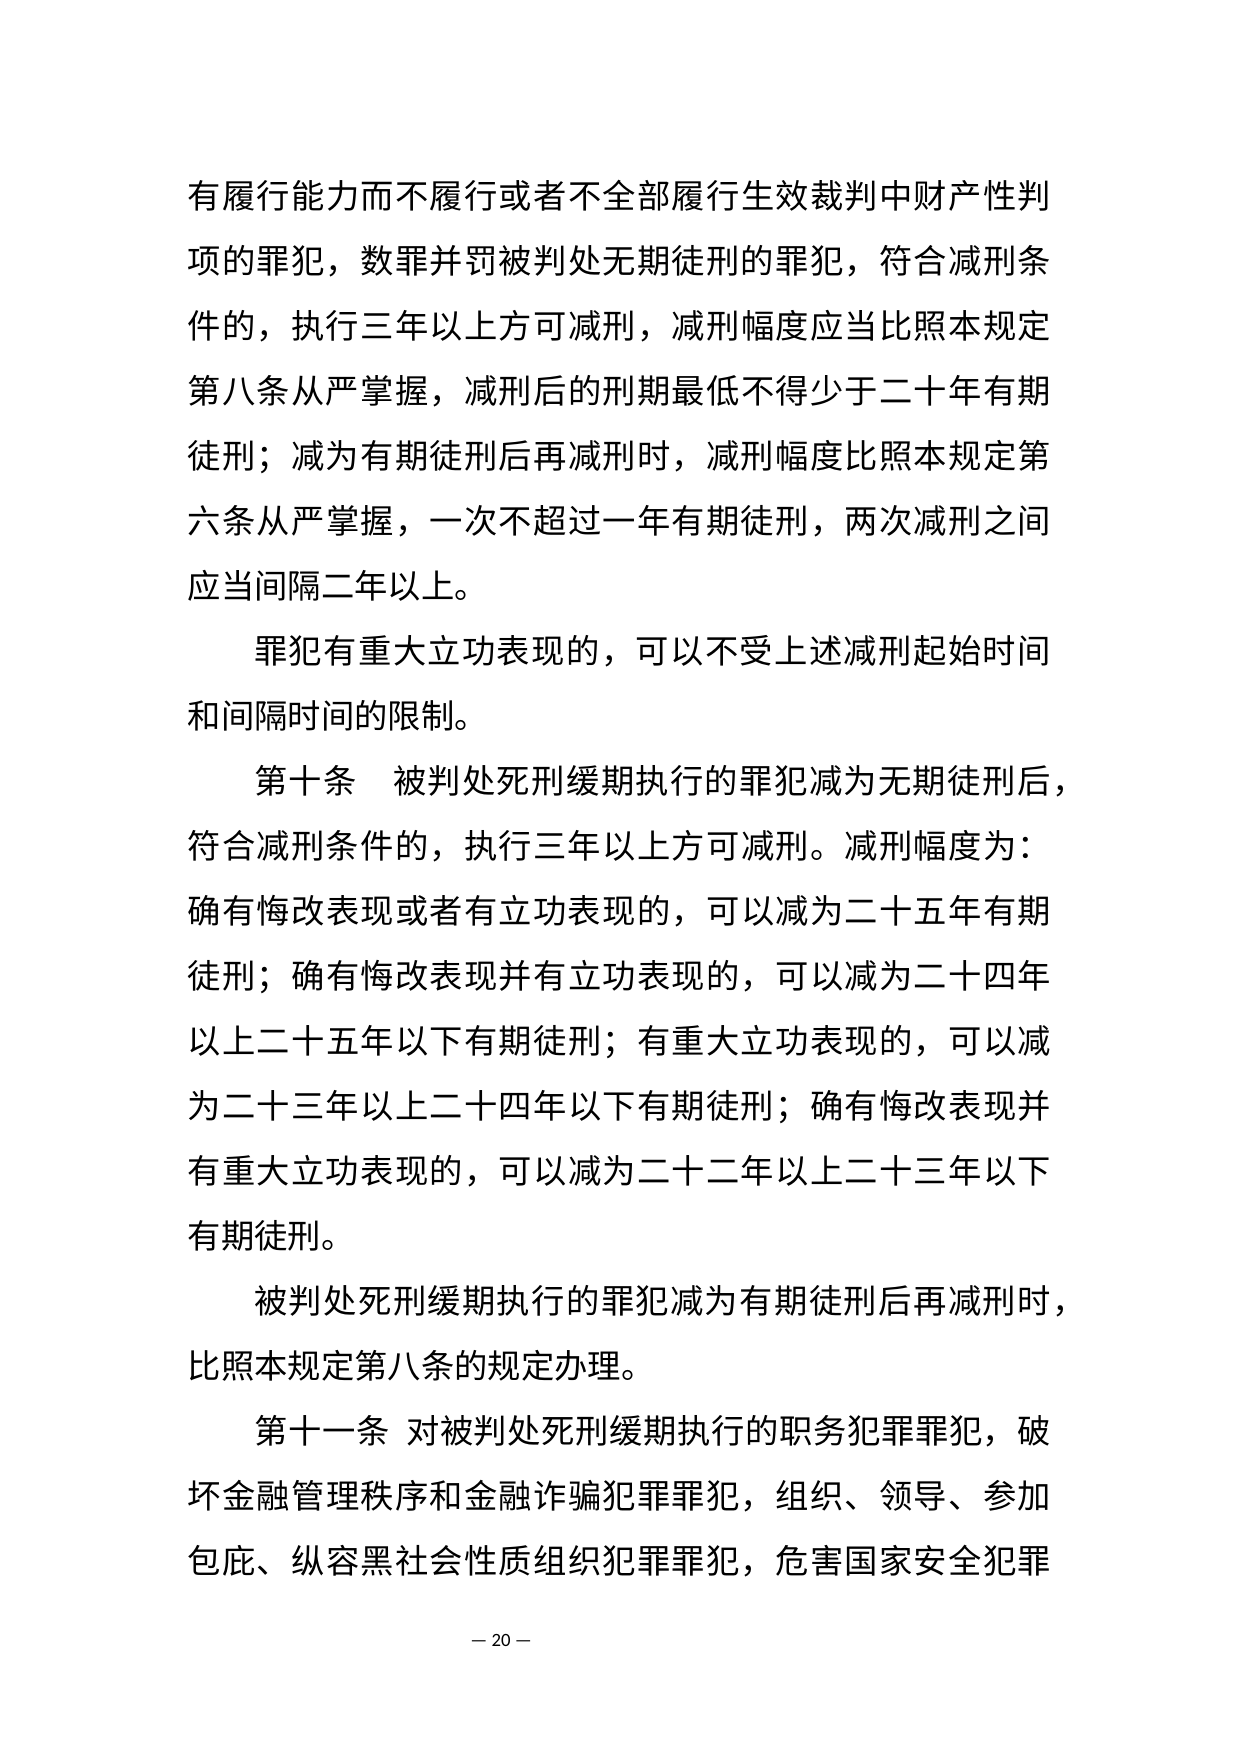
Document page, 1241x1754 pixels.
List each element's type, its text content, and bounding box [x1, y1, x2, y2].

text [187, 162, 1053, 617]
text 罪犯有重大立功表现的，可以不受上述减刑起始时间和间隔时间的限制。 [187, 617, 1053, 747]
text 被判处死刑缓期执行的罪犯减为有期徒刑后再减刑时，比照本规定第八条的规定办理。 [187, 1267, 1053, 1397]
text 第十条 被判处死刑缓期执行的罪犯减为无期徒刑后，符合减刑条件的，执行三年以上方可减刑。减刑幅度为：确有悔改表现或者有立功表现的，可以减为二十五年有期徒刑；确有悔改表现并有立功表现的，可以减为二十四年以上二十五年以下有期徒刑；有重大立功表现的，可以减为二十三年以上二十四年以下有期徒刑；确有悔改表现并有重大立功表现的，可以减为二十二年以上二十三年以下有期徒刑。 [187, 747, 1053, 1267]
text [187, 1397, 1053, 1592]
